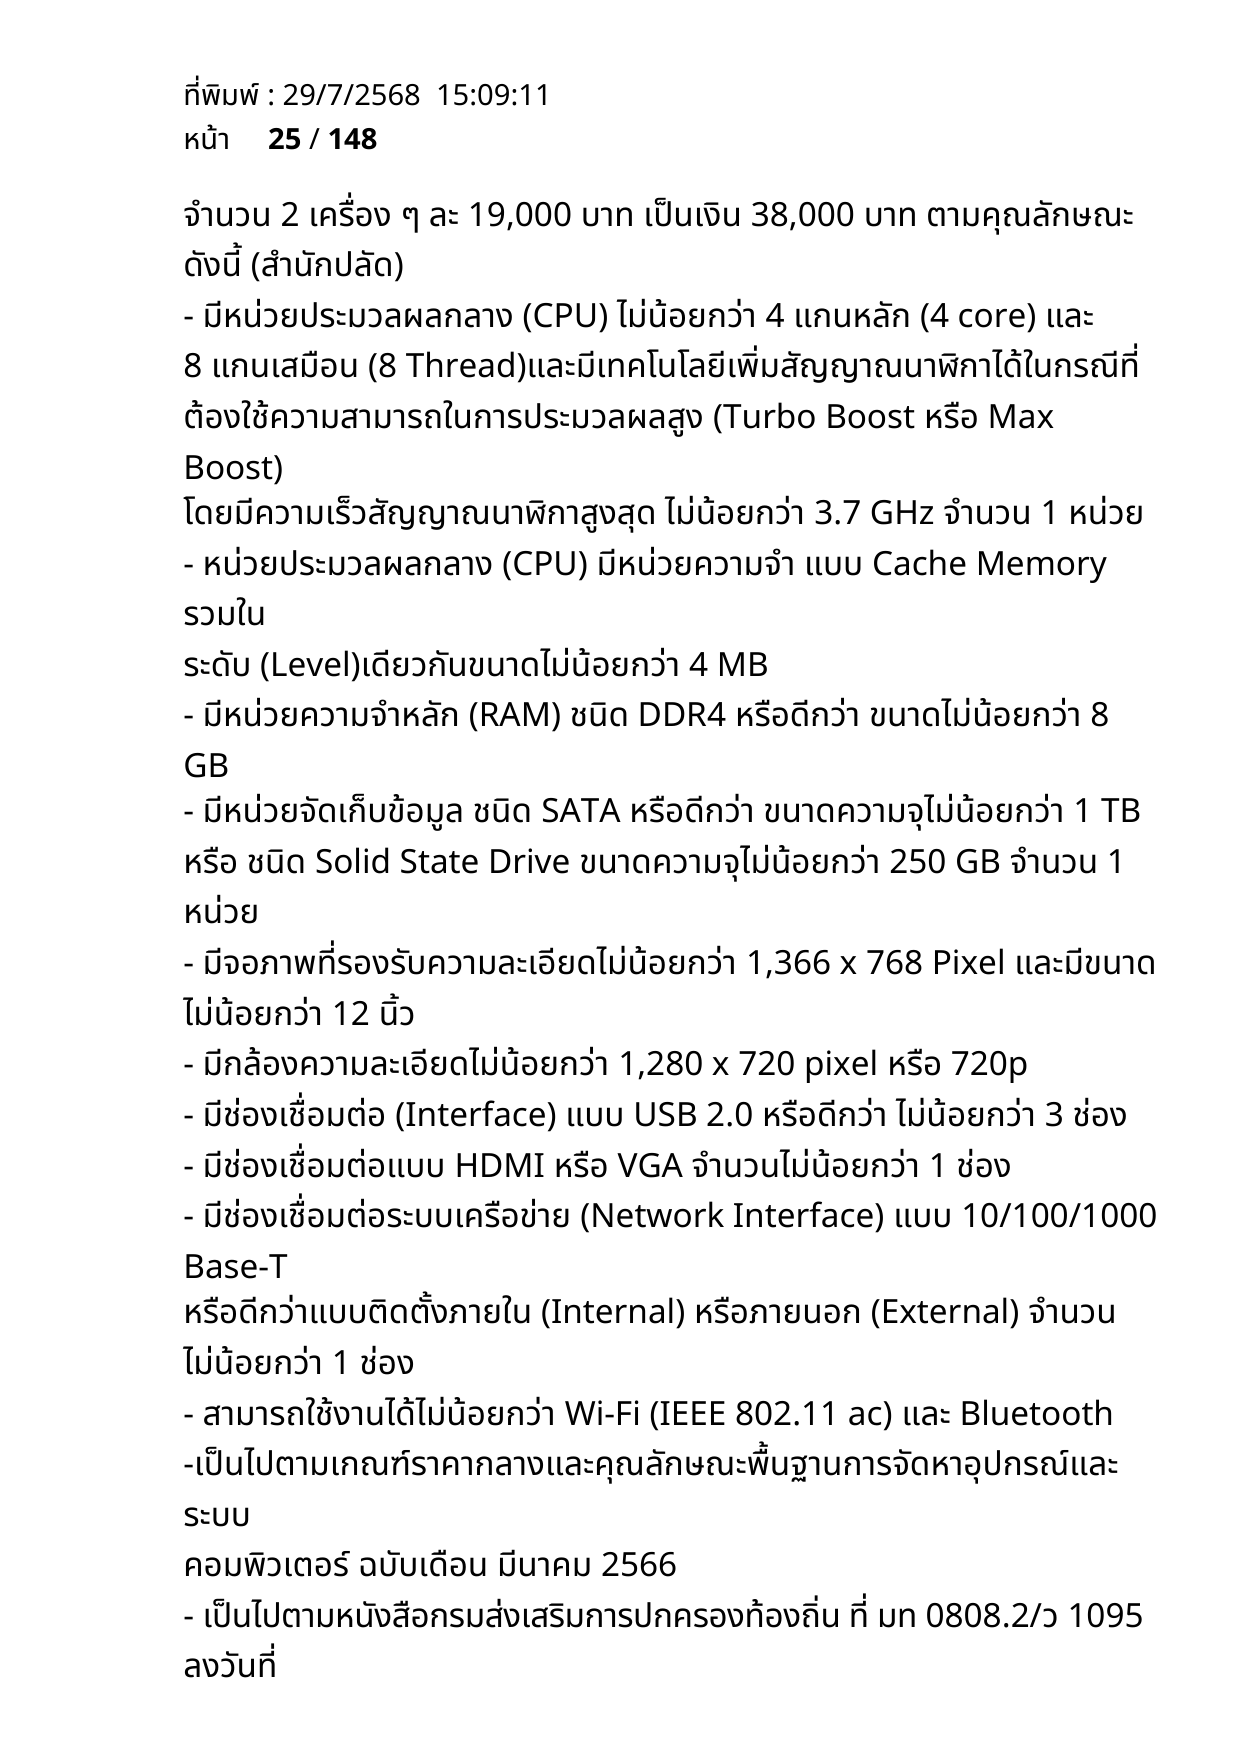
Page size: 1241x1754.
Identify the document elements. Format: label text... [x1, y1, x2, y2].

text หรือ ชนิด Solid State Drive ขนาดความจุไม่น้อยกว่า 250 GB จำนวน 1 หน่วย [183, 838, 1157, 939]
text -เป็นไปตามเกณฑ์ราคากลางและคุณลักษณะพื้นฐานการจัดหาอุปกรณ์และระบบ [183, 1440, 1157, 1541]
text - เป็นไปตามหนังสือกรมส่งเสริมการปกครองท้องถิ่น ที่ มท 0808.2/ว 1095 ลงวันที่ [183, 1592, 1157, 1693]
text หรือดีกว่าแบบติดตั้งภายใน (Internal) หรือภายนอก (External) จำนวน [183, 1288, 1157, 1339]
text - มีหน่วยประมวลผลกลาง (CPU) ไม่น้อยกว่า 4 แกนหลัก (4 core) และ [183, 292, 1157, 342]
text ระดับ (Level)เดียวกันขนาดไม่น้อยกว่า 4 MB [183, 641, 1157, 691]
text ดังนี้ (สำนักปลัด) [183, 241, 1157, 292]
text จำนวน 2 เครื่อง ๆ ละ 19,000 บาท เป็นเงิน 38,000 บาท ตามคุณลักษณะ [183, 190, 1157, 241]
text - มีจอภาพที่รองรับความละเอียดไม่น้อยกว่า 1,366 x 768 Pixel และมีขนาด [183, 939, 1157, 989]
text - หน่วยประมวลผลกลาง (CPU) มีหน่วยความจำ แบบ Cache Memory รวมใน [183, 539, 1157, 641]
text โดยมีความเร็วสัญญาณนาฬิกาสูงสุด ไม่น้อยกว่า 3.7 GHz จำนวน 1 หน่วย [183, 489, 1157, 539]
text คอมพิวเตอร์ ฉบับเดือน มีนาคม 2566 [183, 1541, 1157, 1592]
text - มีช่องเชื่อมต่อระบบเครือข่าย (Network Interface) แบบ 10/100/1000 Base-T [183, 1192, 1157, 1288]
text 8 แกนเสมือน (8 Thread)และมีเทคโนโลยีเพิ่มสัญญาณนาฬิกาได้ในกรณีที่ [183, 342, 1157, 393]
text ต้องใช้ความสามารถในการประมวลผลสูง (Turbo Boost หรือ Max Boost) [183, 393, 1157, 489]
text ไม่น้อยกว่า 1 ช่อง [183, 1339, 1157, 1389]
text ไม่น้อยกว่า 12 นิ้ว [183, 989, 1157, 1040]
text - มีช่องเชื่อมต่อแบบ HDMI หรือ VGA จำนวนไม่น้อยกว่า 1 ช่อง [183, 1141, 1157, 1192]
text - มีกล้องความละเอียดไม่น้อยกว่า 1,280 x 720 pixel หรือ 720p [183, 1040, 1157, 1091]
text - มีหน่วยความจำหลัก (RAM) ชนิด DDR4 หรือดีกว่า ขนาดไม่น้อยกว่า 8 GB [183, 691, 1157, 787]
text - มีหน่วยจัดเก็บข้อมูล ชนิด SATA หรือดีกว่า ขนาดความจุไม่น้อยกว่า 1 TB [183, 787, 1157, 838]
text - สามารถใช้งานได้ไม่น้อยกว่า Wi-Fi (IEEE 802.11 ac) และ Bluetooth [183, 1389, 1157, 1440]
text - มีช่องเชื่อมต่อ (Interface) แบบ USB 2.0 หรือดีกว่า ไม่น้อยกว่า 3 ช่อง [183, 1091, 1157, 1141]
